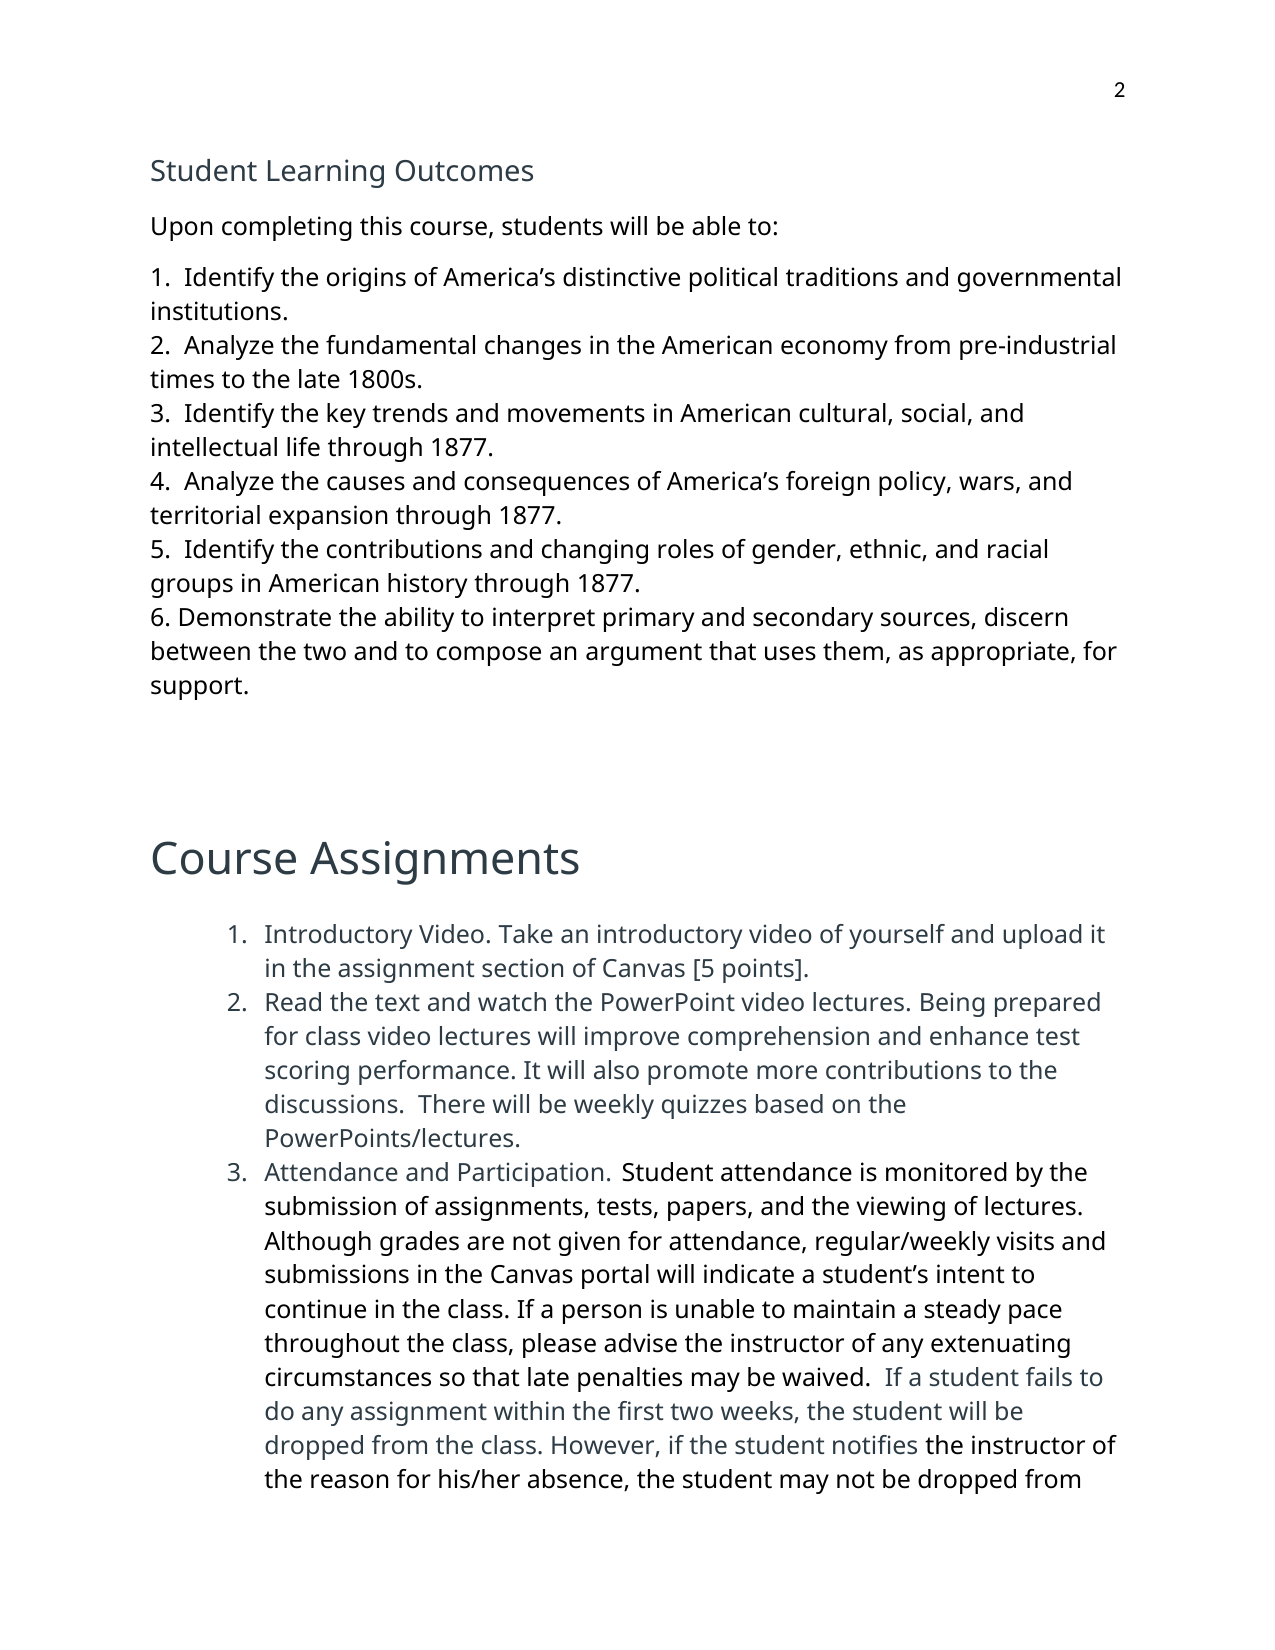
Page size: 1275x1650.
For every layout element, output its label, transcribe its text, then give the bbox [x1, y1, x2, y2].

text 3. Identify the key trends and movements in American cultural, social, and intellectual life through 1877. [150, 395, 1125, 463]
text Course Assignments [150, 826, 1125, 887]
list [227, 1155, 1125, 1496]
text 2. Analyze the fundamental changes in the American economy from pre-industrial times to the late 1800s. [150, 327, 1125, 395]
text Student Learning Outcomes [150, 150, 1125, 190]
text 6. Demonstrate the ability to interpret primary and secondary sources, discern between the two and to compose an argument that uses them, as appropriate, for support. [150, 600, 1125, 702]
list Introductory Video. Take an introductory video of yourself and upload it in the assignment section of Canvas [5 points]. [227, 917, 1125, 985]
text 4. Analyze the causes and consequences of America’s foreign policy, wars, and territorial expansion through 1877. [150, 463, 1125, 532]
text 5. Identify the contributions and changing roles of gender, ethnic, and racial groups in American history through 1877. [150, 532, 1125, 600]
text Upon completing this course, students will be able to: [150, 208, 1125, 242]
text 1. Identify the origins of America’s distinctive political traditions and governmental institutions. [150, 259, 1125, 327]
list Read the text and watch the PowerPoint video lectures. Being prepared for class video lectures will improve comprehension and enhance test scoring performance. It will also promote more contributions to the discussions. There will be weekly quizzes based on the PowerPoints/lectures. [227, 985, 1125, 1155]
